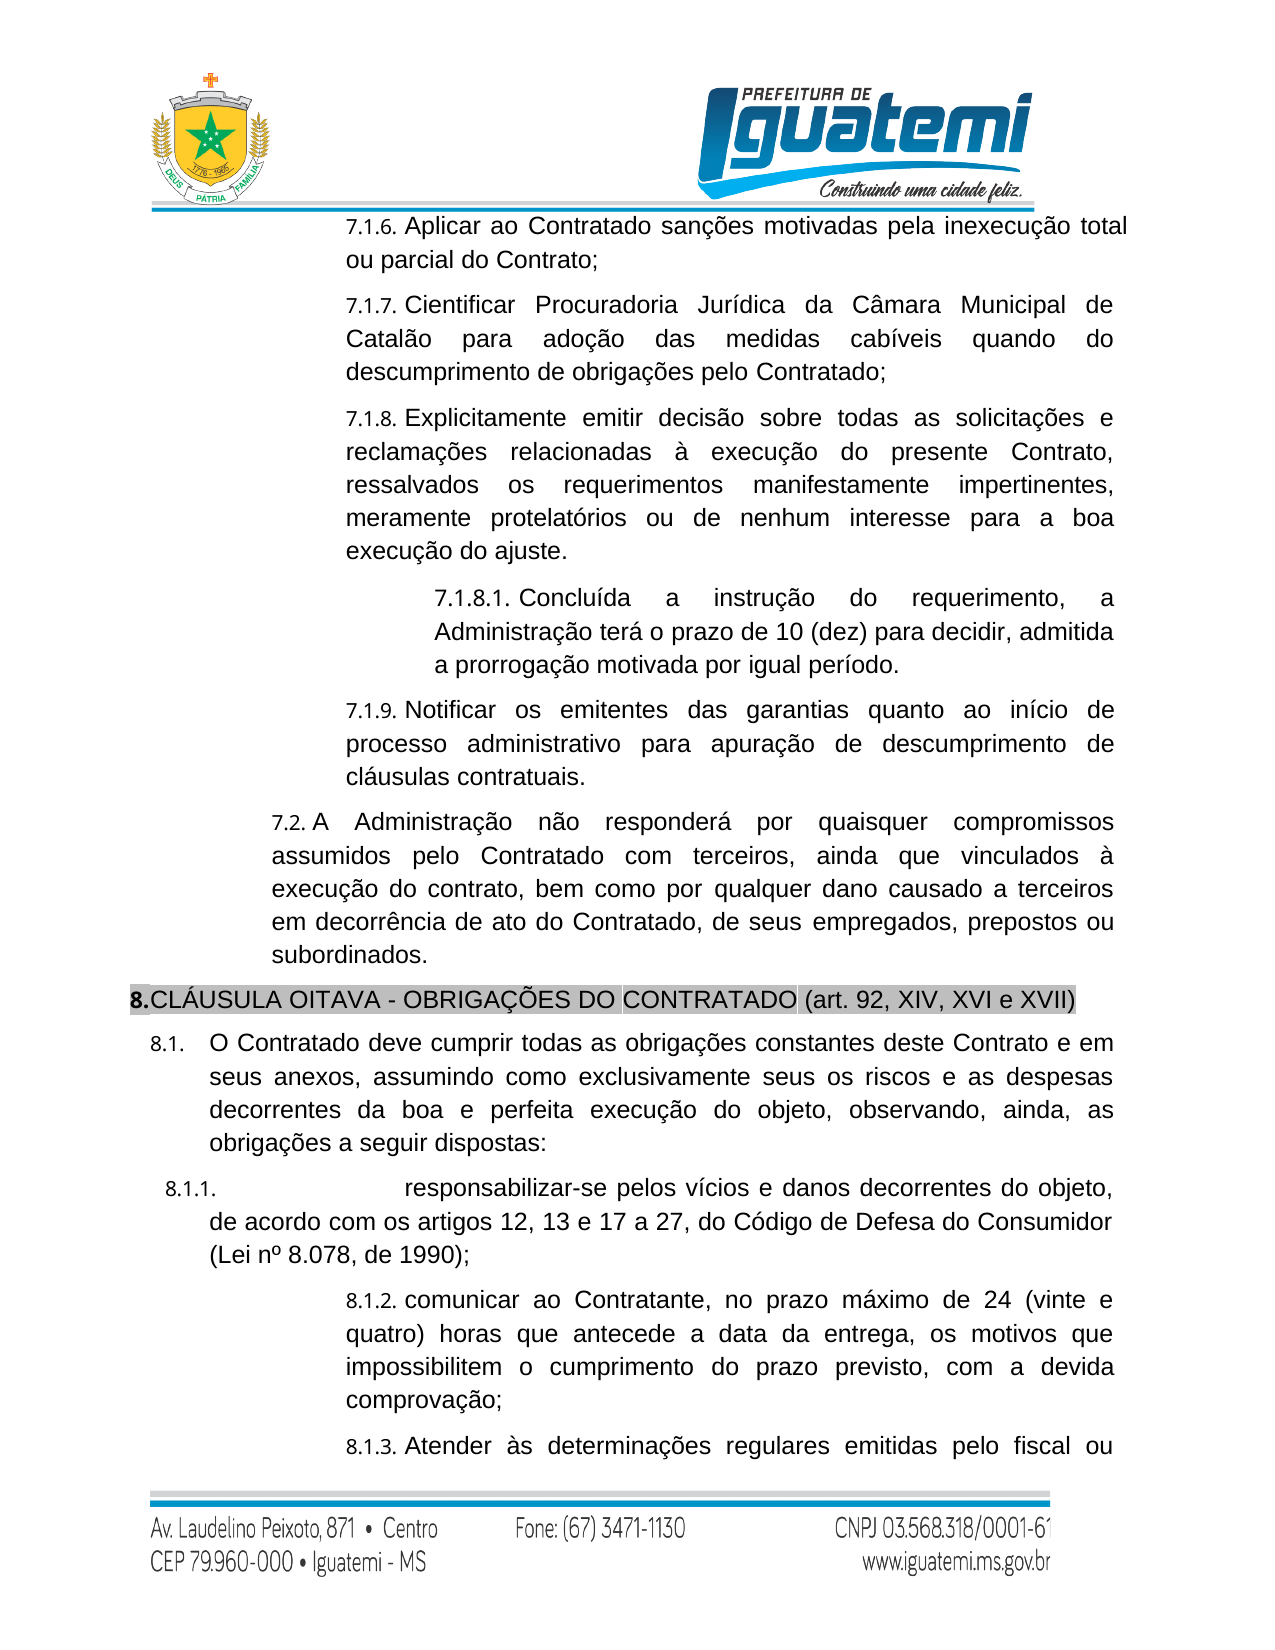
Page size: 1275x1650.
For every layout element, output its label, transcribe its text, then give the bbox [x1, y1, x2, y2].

picture [150, 73, 1035, 212]
list Aplicar ao Contratado sanções motivadas pela inexecução total ou parcial do Contrato; [346, 211, 1129, 274]
subtitle CLÁUSULA OITAVA - OBRIGAÇÕES DO CONTRATADO (art. 92, XIV, XVI e XVII) [150, 984, 1125, 1015]
list Explicitamente emitir decisão sobre todas as solicitações e reclamações relacionadas à execução do presente Contrato, ressalvados os requerimentos manifestamente impertinentes, meramente protelatórios ou de nenhum interesse para a boa execução do ajuste. [346, 403, 1114, 565]
list Cientificar Procuradoria Jurídica da Câmara Municipal de Catalão para adoção das medidas cabíveis quando do descumprimento de obrigações pelo Contratado; [346, 291, 1114, 386]
list A Administração não responderá por quaisquer compromissos assumidos pelo Contratado com terceiros, ainda que vinculados à execução do contrato, bem como por qualquer dano causado a terceiros em decorrência de ato do Contratado, de seus empregados, prepostos ou subordinados. [271, 807, 1114, 969]
list Concluída a instrução do requerimento, a Administração terá o prazo de 10 (dez) para decidir, admitida a prorrogação motivada por igual período. [434, 582, 1114, 679]
list comunicar ao Contratante, no prazo máximo de 24 (vinte e quatro) horas que antecede a data da entrega, os motivos que impossibilitem o cumprimento do prazo previsto, com a devida comprovação; [346, 1286, 1114, 1414]
picture [150, 1490, 1050, 1500]
list O Contratado deve cumprir todas as obrigações constantes deste Contrato e em seus anexos, assumindo como exclusivamente seus os riscos e as despesas decorrentes da boa e perfeita execução do objeto, observando, ainda, as obrigações a seguir dispostas: [150, 1028, 1114, 1156]
picture [150, 1508, 1050, 1577]
list Notificar os emitentes das garantias quanto ao início de processo administrativo para apuração de descumprimento de cláusulas contratuais. [346, 695, 1114, 791]
list responsabilizar-se pelos vícios e danos decorrentes do objeto, de acordo com os artigos 12, 13 e 17 a 27, do Código de Defesa do Consumidor (Lei nº 8.078, de 1990); [165, 1173, 1114, 1269]
